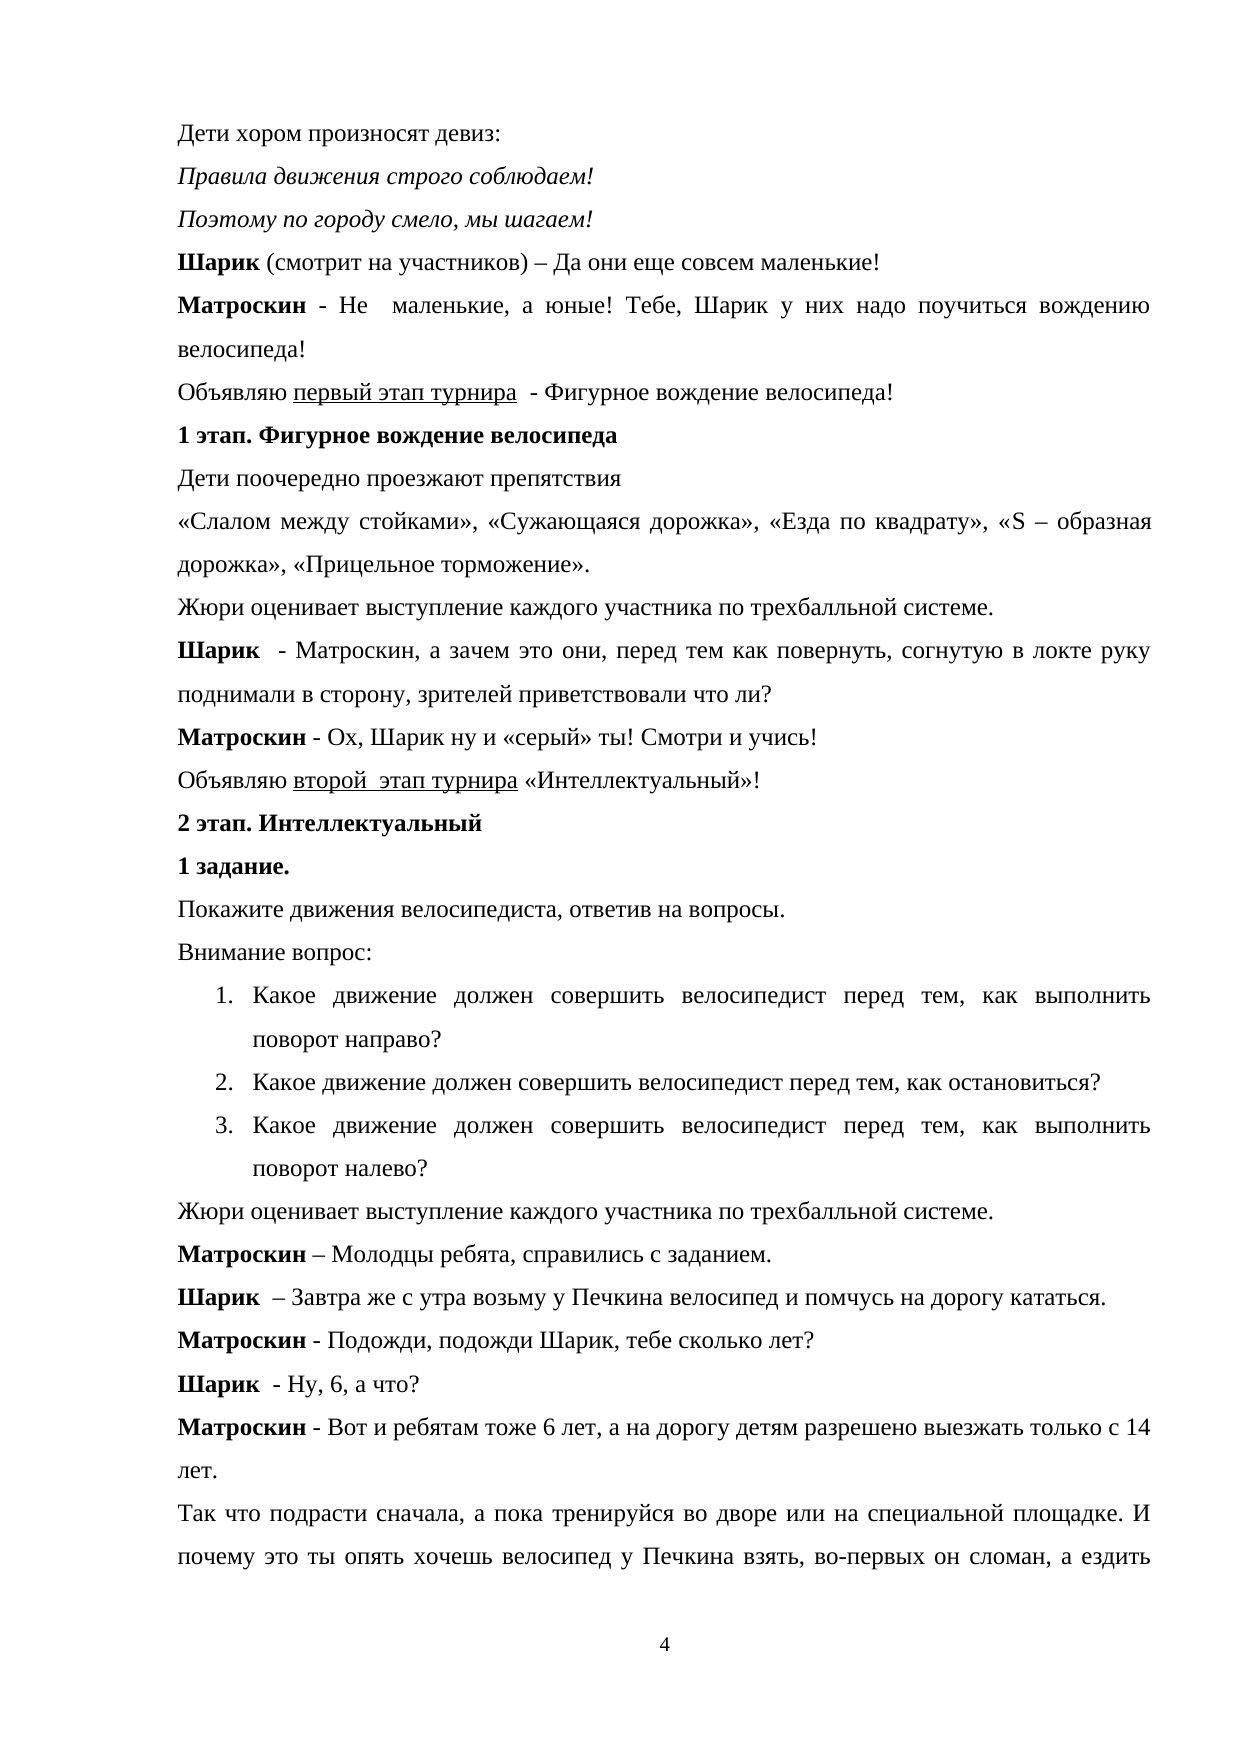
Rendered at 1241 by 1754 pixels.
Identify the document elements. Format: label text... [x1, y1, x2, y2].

text Матроскин - Вот и ребятам тоже 6 лет, а на дорогу детям разрешено выезжать только с 14 лет. [177, 1412, 1152, 1484]
text Внимание вопрос: [177, 937, 1152, 966]
text Дети поочередно проезжают препятствия [177, 463, 1152, 492]
text Поэтому по городу смело, мы шагаем! [177, 204, 1152, 233]
text Шарик (смотрит на участников) – Да они еще совсем маленькие! [177, 247, 1152, 276]
text Покажите движения велосипедиста, ответив на вопросы. [177, 894, 1152, 923]
text Шарик - Матроскин, а зачем это они, перед тем как повернуть, согнутую в локте руку поднимали в сторону, зрителей приветствовали что ли? [177, 636, 1152, 707]
text Жюри оценивает выступление каждого участника по трехбалльной системе. [177, 1196, 1152, 1225]
text Матроскин - Ох, Шарик ну и «серый» ты! Смотри и учись! [177, 722, 1152, 751]
text Правила движения строго соблюдаем! [177, 161, 1152, 190]
text Матроскин - Не маленькие, а юные! Тебе, Шарик у них надо поучиться вождению велосипеда! [177, 291, 1152, 362]
text Шарик - Ну, 6, а что? [177, 1369, 1152, 1397]
text Матроскин - Подожди, подожди Шарик, тебе сколько лет? [177, 1326, 1152, 1354]
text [177, 1498, 1152, 1570]
list Какое движение должен совершить велосипедист перед тем, как выполнить поворот направо? [215, 981, 1152, 1052]
text 1 задание. [177, 851, 1152, 880]
text Объявляю первый этап турнира - Фигурное вождение велосипеда! [177, 377, 1152, 406]
text 1 этап. Фигурное вождение велосипеда [177, 420, 1152, 449]
text Матроскин – Молодцы ребята, справились с заданием. [177, 1239, 1152, 1268]
list Какое движение должен совершить велосипедист перед тем, как остановиться? [215, 1067, 1152, 1096]
text Шарик – Завтра же с утра возьму у Печкина велосипед и помчусь на дорогу кататься. [177, 1282, 1152, 1311]
text Жюри оценивает выступление каждого участника по трехбалльной системе. [177, 592, 1152, 621]
text 2 этап. Интеллектуальный [177, 808, 1152, 837]
list Какое движение должен совершить велосипедист перед тем, как выполнить поворот налево? [215, 1110, 1152, 1182]
text Дети хором произносят девиз: [177, 118, 1152, 147]
text «Слалом между стойками», «Сужающаяся дорожка», «Езда по квадрату», «S – образная дорожка», «Прицельное торможение». [177, 506, 1152, 578]
text Объявляю второй этап турнира «Интеллектуальный»! [177, 765, 1152, 794]
